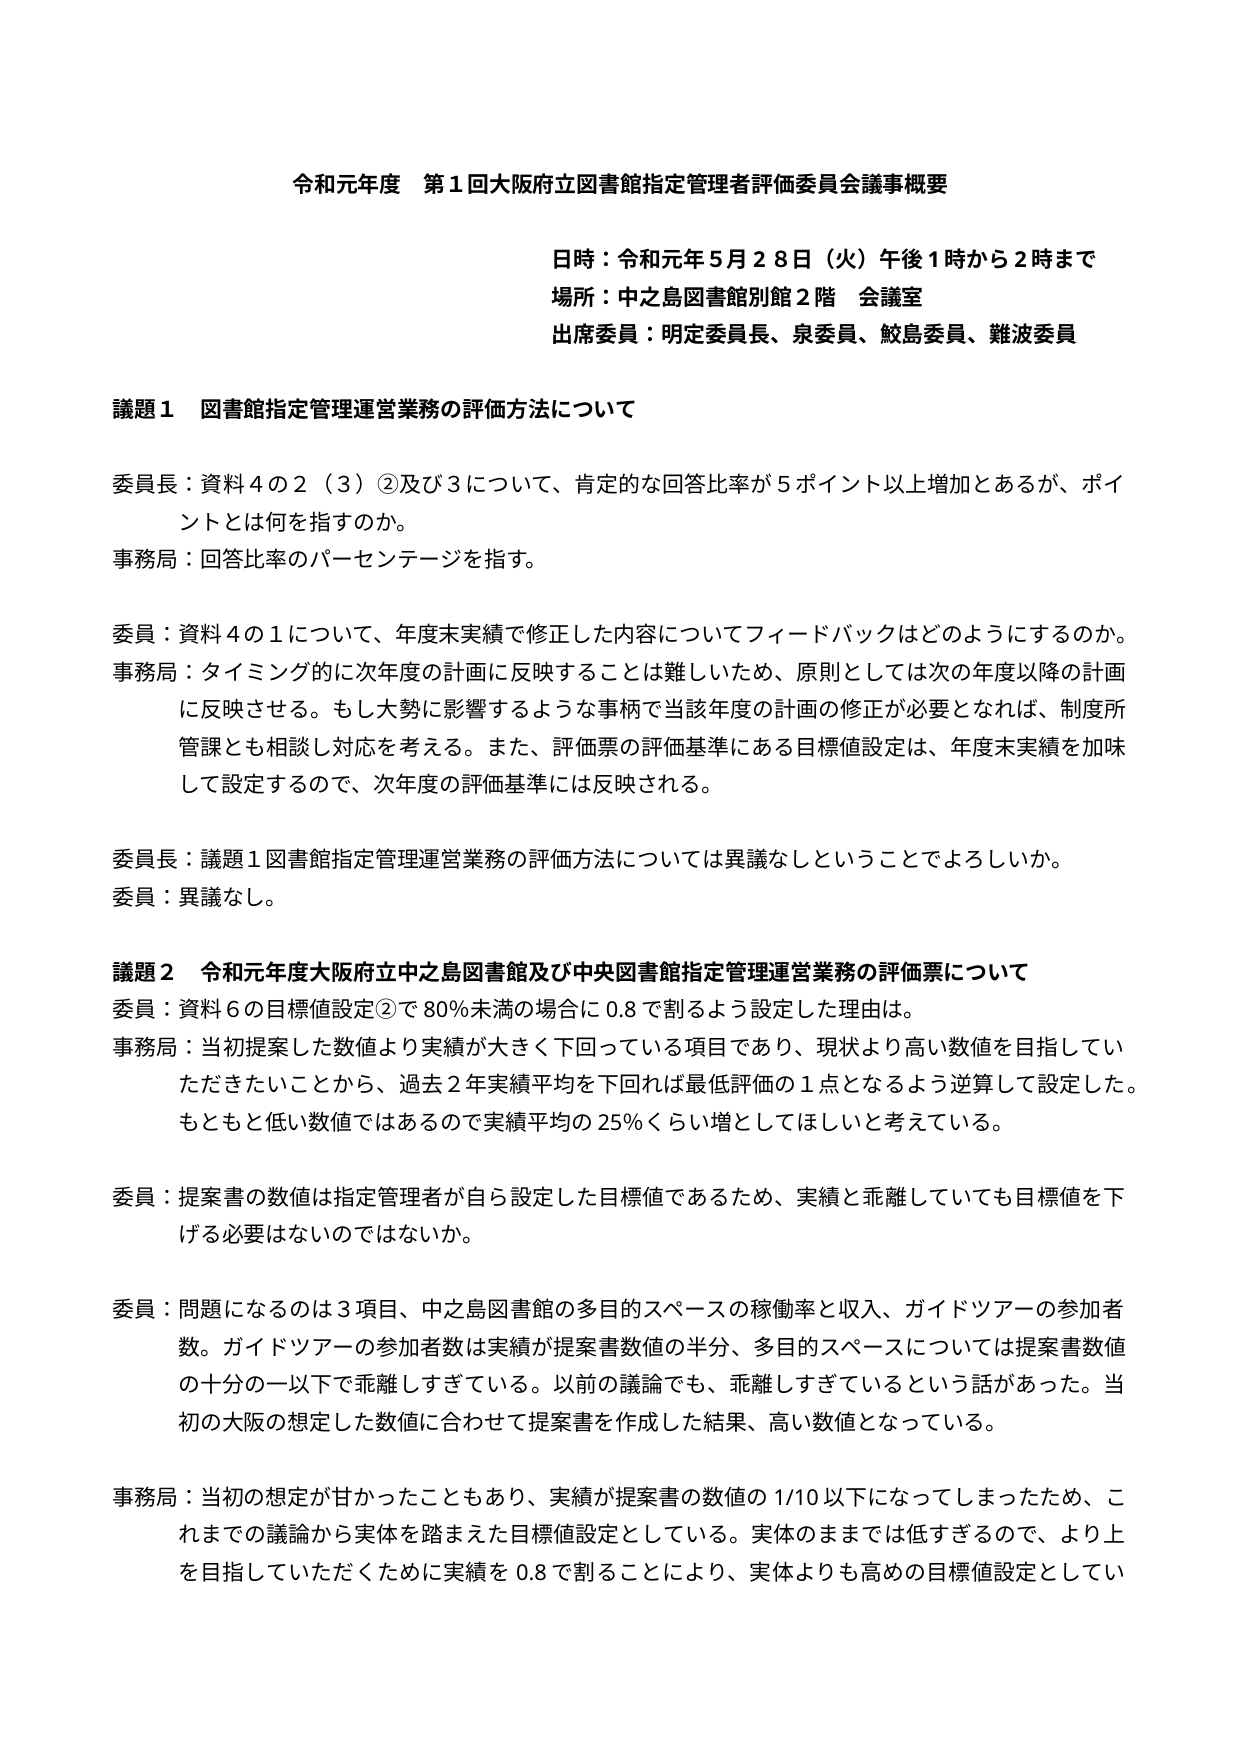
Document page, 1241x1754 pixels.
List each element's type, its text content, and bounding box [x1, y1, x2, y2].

text 出席委員：明定委員長、泉委員、鮫島委員、難波委員 [112, 314, 1128, 352]
text 委員：資料４の１について、年度末実績で修正した内容についてフィードバックはどのようにするのか。 [112, 614, 1128, 652]
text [112, 1477, 1128, 1589]
text 委員：問題になるのは３項目、中之島図書館の多目的スペースの稼働率と収入、ガイドツアーの参加者数。ガイドツアーの参加者数は実績が提案書数値の半分、多目的スペースについては提案書数値の十分の一以下で乖離しすぎている。以前の議論でも、乖離しすぎているという話があった。当初の大阪の想定した数値に合わせて提案書を作成した結果、高い数値となっている。 [112, 1289, 1128, 1439]
text 議題２ 令和元年度大阪府立中之島図書館及び中央図書館指定管理運営業務の評価票について [112, 952, 1128, 989]
text 委員長：資料４の２（３）②及び３について、肯定的な回答比率が５ポイント以上増加とあるが、ポイントとは何を指すのか。 [112, 464, 1128, 539]
text 事務局：回答比率のパーセンテージを指す。 [112, 539, 1128, 577]
text 委員：資料６の目標値設定②で80％未満の場合に0.8で割るよう設定した理由は。 [112, 989, 1128, 1027]
text 場所：中之島図書館別館２階 会議室 [112, 277, 1128, 314]
text 事務局：当初提案した数値より実績が大きく下回っている項目であり、現状より高い数値を目指していただきたいことから、過去２年実績平均を下回れば最低評価の１点となるよう逆算して設定した。もともと低い数値ではあるので実績平均の25％くらい増としてほしいと考えている。 [112, 1027, 1128, 1139]
text 議題１ 図書館指定管理運営業務の評価方法について [112, 389, 1128, 427]
text 委員：提案書の数値は指定管理者が自ら設定した目標値であるため、実績と乖離していても目標値を下げる必要はないのではないか。 [112, 1177, 1128, 1252]
text 委員：異議なし。 [112, 877, 1128, 914]
text 令和元年度 第１回大阪府立図書館指定管理者評価委員会議事概要 [112, 164, 1128, 202]
text 委員長：議題１図書館指定管理運営業務の評価方法については異議なしということでよろしいか。 [112, 839, 1128, 877]
text 日時：令和元年５月2８日（火）午後1時から2時まで [112, 239, 1128, 277]
text 事務局：タイミング的に次年度の計画に反映することは難しいため、原則としては次の年度以降の計画に反映させる。もし大勢に影響するような事柄で当該年度の計画の修正が必要となれば、制度所管課とも相談し対応を考える。また、評価票の評価基準にある目標値設定は、年度末実績を加味して設定するので、次年度の評価基準には反映される。 [112, 652, 1128, 802]
